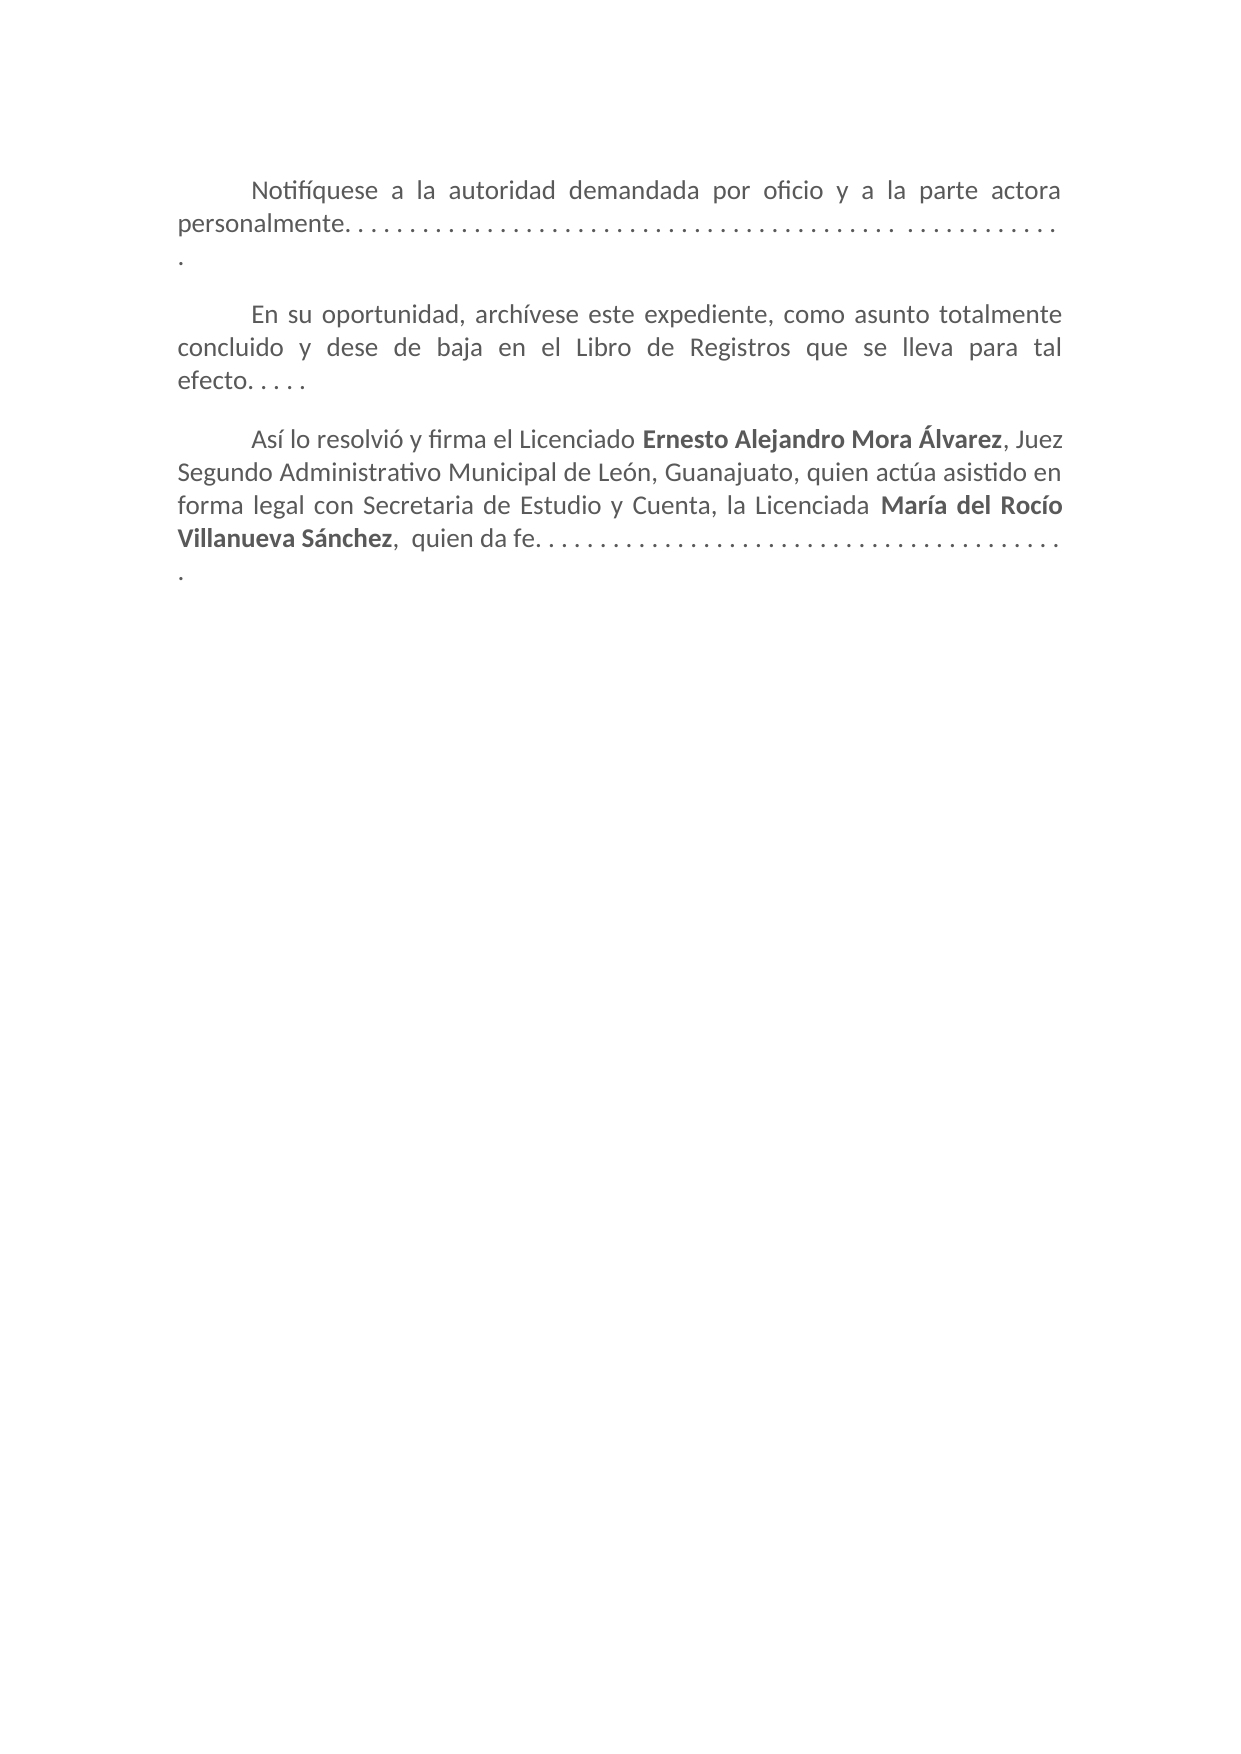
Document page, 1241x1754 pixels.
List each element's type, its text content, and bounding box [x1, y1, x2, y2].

text En su oportunidad, archívese este expediente, como asunto totalmente concluido y dese de baja en el Libro de Registros que se lleva para tal efecto. . . . . [177, 297, 1063, 397]
text Así lo resolvió y firma el Licenciado Ernesto Alejandro Mora Álvarez, Juez Segundo Administrativo Municipal de León, Guanajuato, quien actúa asistido en forma legal con Secretaria de Estudio y Cuenta, la Licenciada María del Rocío Villanueva Sánchez, quien da fe. . . . . . . . . . . . . . . . . . . . . . . . . . . . . . . . . . . . . . . . . . [177, 422, 1063, 587]
text Notifíquese a la autoridad demandada por oficio y a la parte actora personalmente. . . . . . . . . . . . . . . . . . . . . . . . . . . . . . . . . . . . . . . . . . . . . . . . . . . . . . . . [177, 173, 1063, 272]
